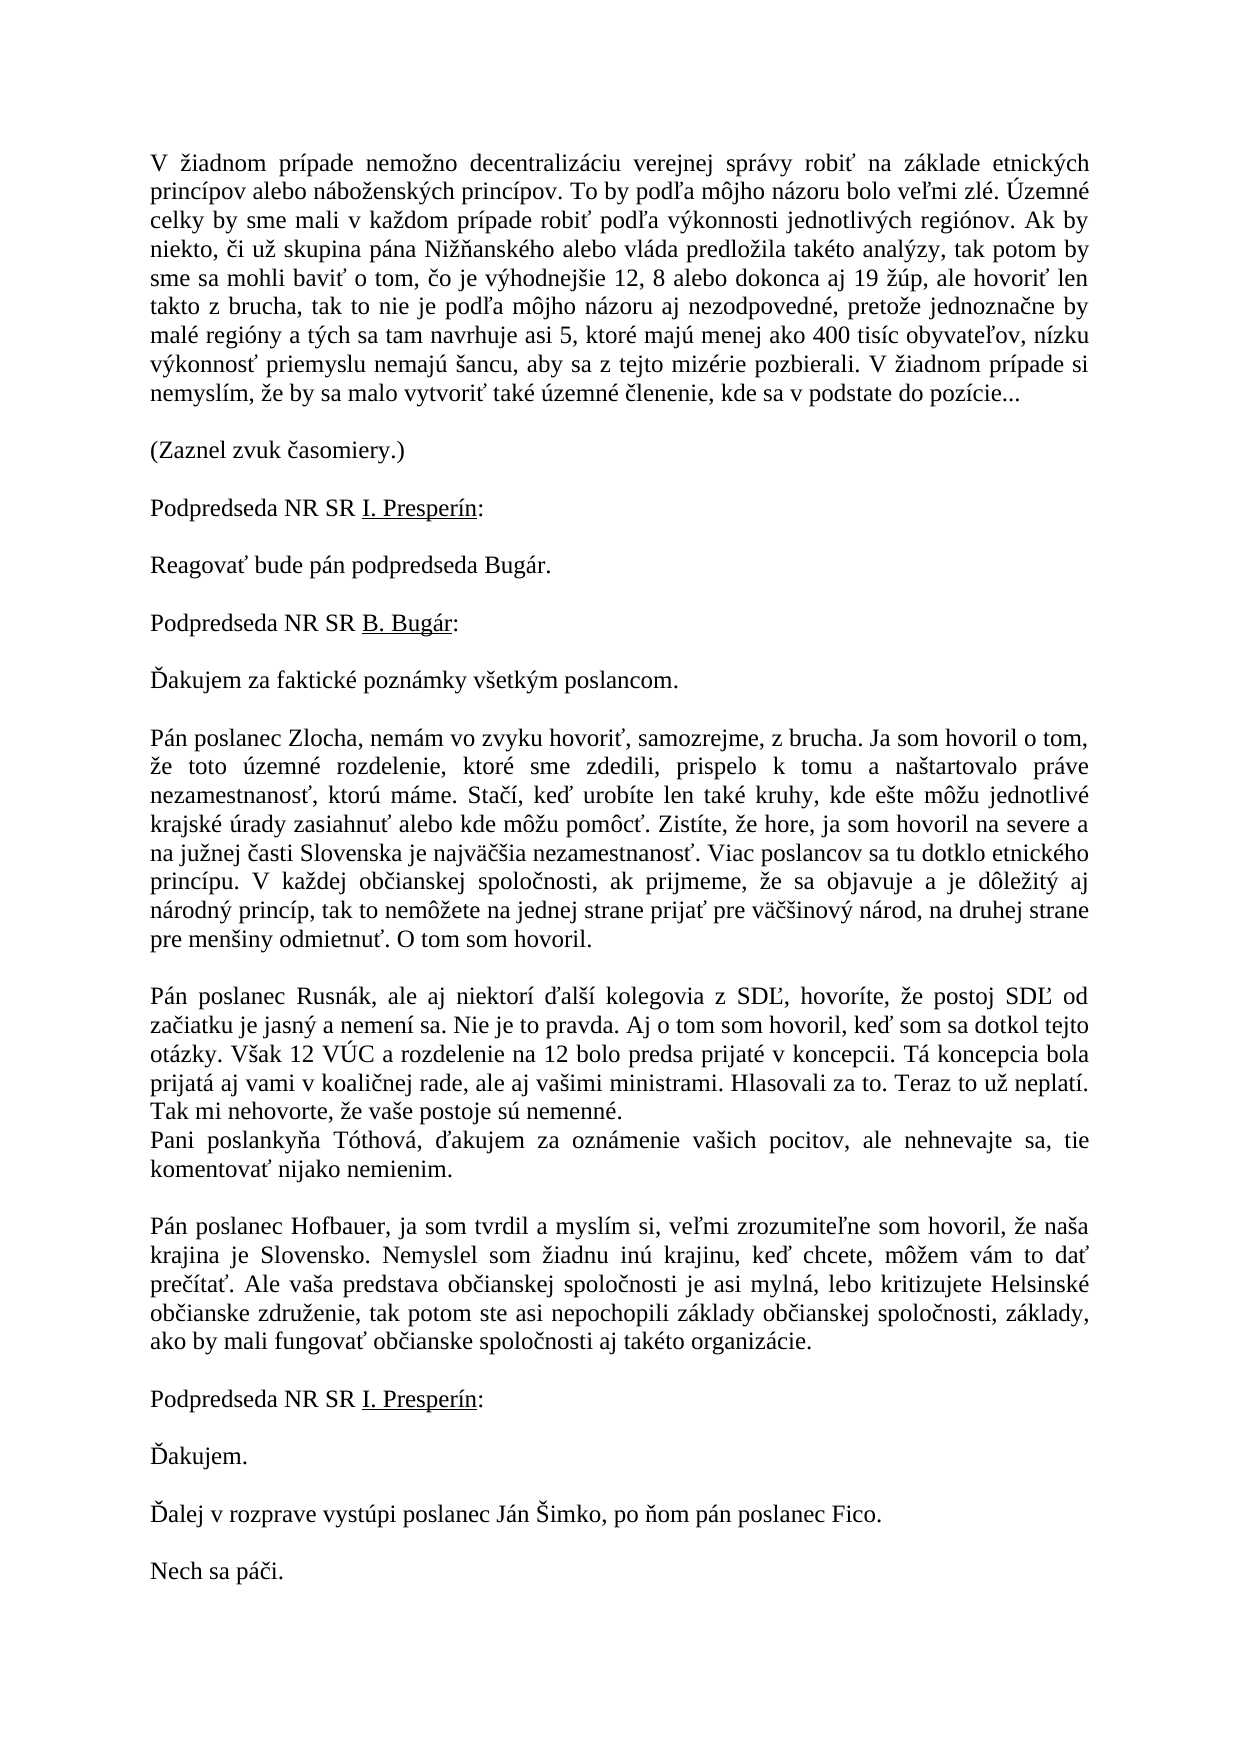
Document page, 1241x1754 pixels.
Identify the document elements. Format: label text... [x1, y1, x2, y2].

text Nech sa páči. [150, 1556, 1090, 1585]
text Pán poslanec Zlocha, nemám vo zvyku hovoriť, samozrejme, z brucha. Ja som hovoril o tom, že toto územné rozdelenie, ktoré sme zdedili, prispelo k tomu a naštartovalo práve nezamestnanosť, ktorú máme. Stačí, keď urobíte len také kruhy, kde ešte môžu jednotlivé krajské úrady zasiahnuť alebo kde môžu pomôcť. Zistíte, že hore, ja som hovoril na severe a na južnej časti Slovenska je najväčšia nezamestnanosť. Viac poslancov sa tu dotklo etnického princípu. V každej občianskej spoločnosti, ak prijmeme, že sa objavuje a je dôležitý aj národný princíp, tak to nemôžete na jednej strane prijať pre väčšinový národ, na druhej strane pre menšiny odmietnuť. O tom som hovoril. [150, 723, 1090, 953]
text Pán poslanec Hofbauer, ja som tvrdil a myslím si, veľmi zrozumiteľne som hovoril, že naša krajina je Slovensko. Nemyslel som žiadnu inú krajinu, keď chcete, môžem vám to dať prečítať. Ale vaša predstava občianskej spoločnosti je asi mylná, lebo kritizujete Helsinské občianske združenie, tak potom ste asi nepochopili základy občianskej spoločnosti, základy, ako by mali fungovať občianske spoločnosti aj takéto organizácie. [150, 1211, 1090, 1355]
text Pán poslanec Rusnák, ale aj niektorí ďalší kolegovia z SDĽ, hovoríte, že postoj SDĽ od začiatku je jasný a nemení sa. Nie je to pravda. Aj o tom som hovoril, keď som sa dotkol tejto otázky. Však 12 VÚC a rozdelenie na 12 bolo predsa prijaté v koncepcii. Tá koncepcia bola prijatá aj vami v koaličnej rade, ale aj vašimi ministrami. Hlasovali za to. Teraz to už neplatí. Tak mi nehovorte, že vaše postoje sú nemenné. [150, 981, 1090, 1125]
text Reagovať bude pán podpredseda Bugár. [150, 550, 1090, 579]
text Podpredseda NR SR I. Presperín: [150, 493, 1090, 521]
text Podpredseda NR SR I. Presperín: [150, 1384, 1090, 1413]
text (Zaznel zvuk časomiery.) [150, 435, 1090, 464]
text Ďakujem. [150, 1441, 1090, 1470]
text V žiadnom prípade nemožno decentralizáciu verejnej správy robiť na základe etnických princípov alebo náboženských princípov. To by podľa môjho názoru bolo veľmi zlé. Územné celky by sme mali v každom prípade robiť podľa výkonnosti jednotlivých regiónov. Ak by niekto, či už skupina pána Nižňanského alebo vláda predložila takéto analýzy, tak potom by sme sa mohli baviť o tom, čo je výhodnejšie 12, 8 alebo dokonca aj 19 žúp, ale hovoriť len takto z brucha, tak to nie je podľa môjho názoru aj nezodpovedné, pretože jednoznačne by malé regióny a tých sa tam navrhuje asi 5, ktoré majú menej ako 400 tisíc obyvateľov, nízku výkonnosť priemyslu nemajú šancu, aby sa z tejto mizérie pozbierali. V žiadnom prípade si nemyslím, že by sa malo vytvoriť také územné členenie, kde sa v podstate do pozície... [150, 148, 1090, 406]
text Podpredseda NR SR B. Bugár: [150, 608, 1090, 636]
text Ďalej v rozprave vystúpi poslanec Ján Šimko, po ňom pán poslanec Fico. [150, 1499, 1090, 1528]
text Ďakujem za faktické poznámky všetkým poslancom. [150, 665, 1090, 694]
text Pani poslankyňa Tóthová, ďakujem za oznámenie vašich pocitov, ale nehnevajte sa, tie komentovať nijako nemienim. [150, 1125, 1090, 1183]
